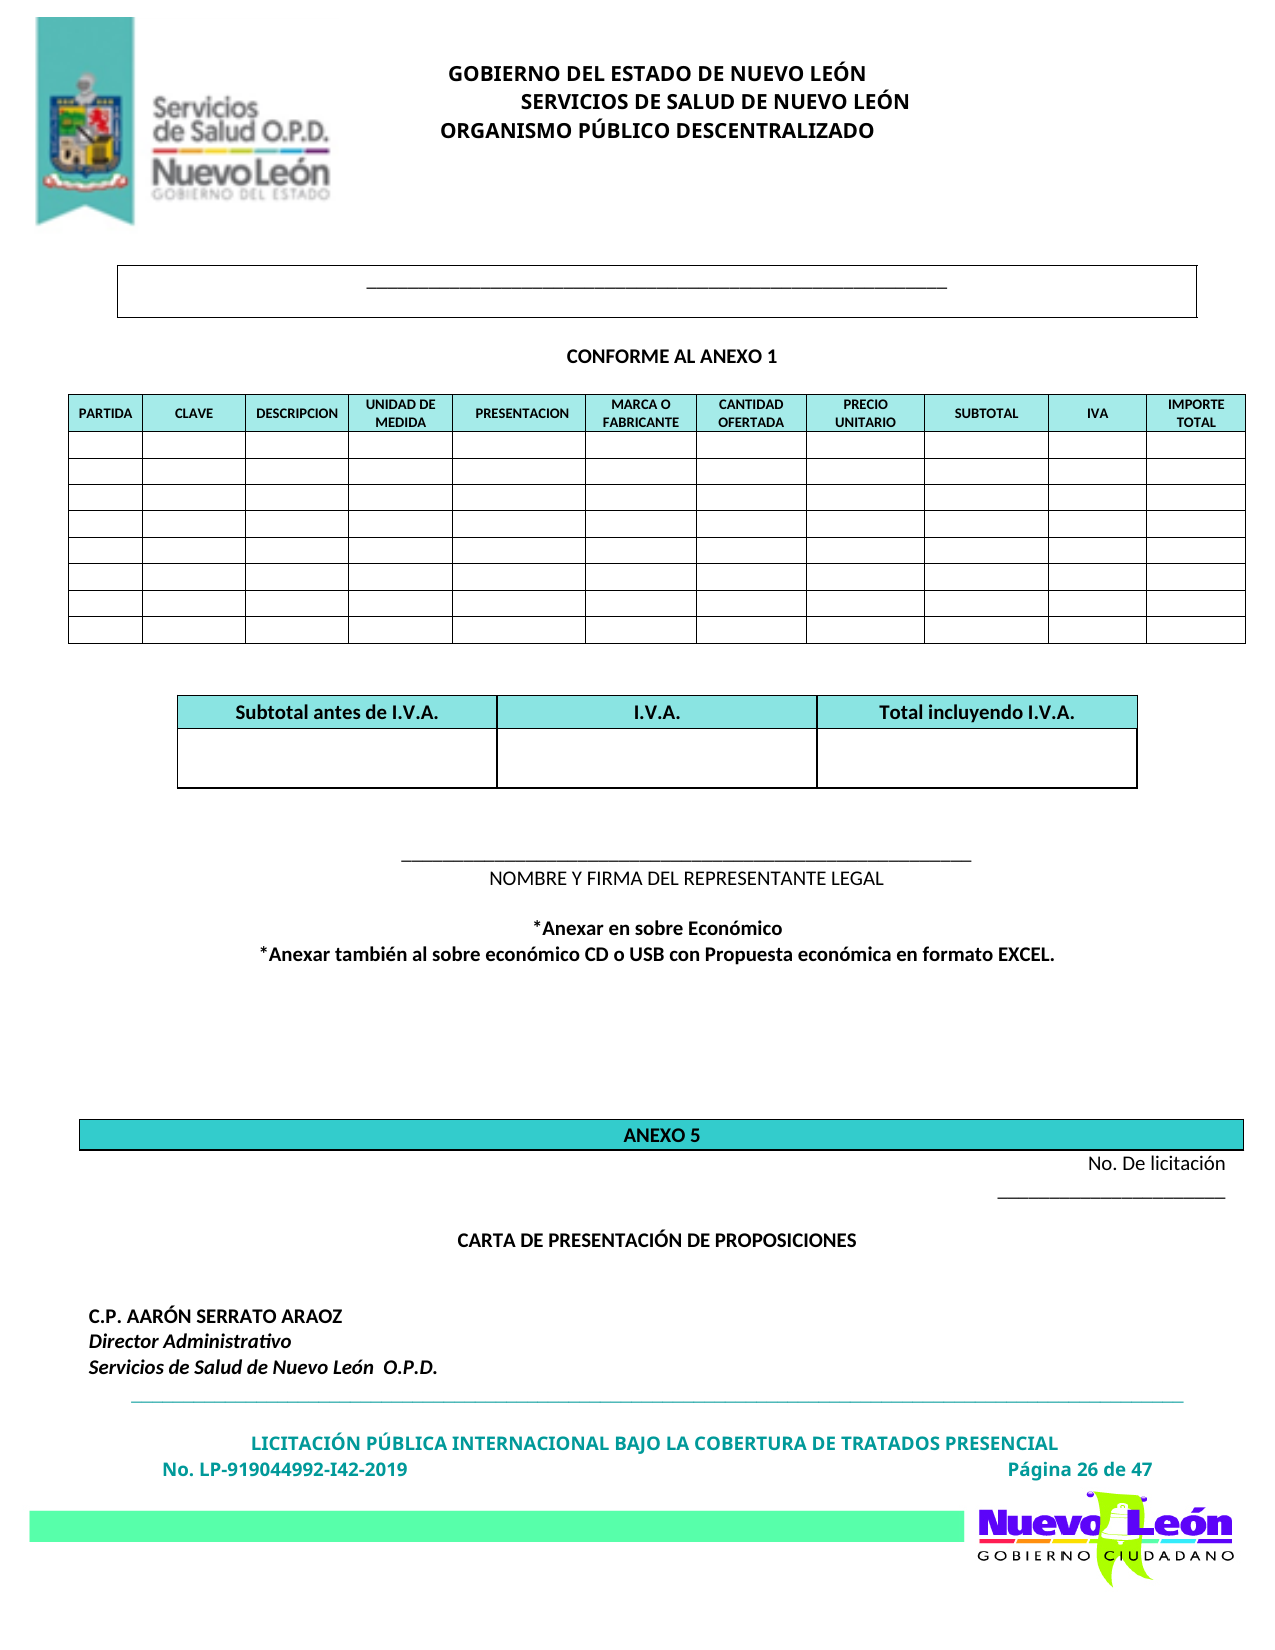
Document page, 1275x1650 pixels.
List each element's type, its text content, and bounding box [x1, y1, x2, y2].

table_cell [697, 511, 806, 537]
table_cell [246, 591, 348, 616]
table_cell [69, 591, 142, 616]
table_cell [69, 511, 142, 537]
table_cell [1147, 485, 1245, 510]
table_cell [178, 729, 496, 787]
table_cell [349, 485, 452, 510]
table_cell [1147, 617, 1245, 643]
table_cell [807, 432, 924, 457]
table_cell [807, 617, 924, 643]
table_cell [807, 459, 924, 484]
picture [34, 17, 339, 238]
text _______________________________________________________ [148, 839, 1226, 865]
table_header IMPORTE TOTAL [1147, 395, 1245, 431]
table_cell [453, 617, 585, 643]
text Servicios de Salud de Nuevo León O.P.D. [89, 1354, 1226, 1379]
table_cell [143, 591, 245, 616]
table_header PRECIO UNITARIO [807, 395, 924, 431]
text Director Administrativo [89, 1328, 1226, 1354]
text *Anexar también al sobre económico CD o USB con Propuesta económica en formato EXCEL. [89, 941, 1226, 966]
table_cell [586, 591, 696, 616]
table_cell [69, 485, 142, 510]
table_cell [807, 564, 924, 590]
table_cell [925, 564, 1048, 590]
table_cell [1147, 538, 1245, 563]
table_cell [586, 485, 696, 510]
table_cell [1049, 485, 1146, 510]
table_cell [697, 591, 806, 616]
table_cell [69, 432, 142, 457]
table_cell [697, 485, 806, 510]
text NOMBRE Y FIRMA DEL REPRESENTANTE LEGAL [148, 865, 1226, 890]
table_cell [246, 564, 348, 590]
picture [0, 1474, 1275, 1599]
table_cell [498, 729, 816, 787]
table_cell [143, 511, 245, 537]
table_cell [1049, 459, 1146, 484]
table_cell [1049, 591, 1146, 616]
table_header Total incluyendo I.V.A. [818, 696, 1137, 728]
text CARTA DE PRESENTACIÓN DE PROPOSICIONES [89, 1227, 1226, 1252]
text ______________________ [89, 1176, 1226, 1201]
table_cell [925, 485, 1048, 510]
table_cell [453, 511, 585, 537]
table_cell [1049, 432, 1146, 457]
table_header PRESENTACION [453, 395, 585, 431]
table_cell [453, 564, 585, 590]
table_cell [925, 538, 1048, 563]
table_cell [349, 591, 452, 616]
table_cell [143, 432, 245, 457]
table_cell [1147, 591, 1245, 616]
table_cell [143, 538, 245, 563]
table_cell [586, 459, 696, 484]
table_cell [1147, 564, 1245, 590]
table_header PARTIDA [69, 395, 142, 431]
text CONFORME AL ANEXO 1 [118, 343, 1226, 369]
table_cell [143, 564, 245, 590]
table_header CANTIDAD OFERTADA [697, 395, 806, 431]
table_cell [453, 459, 585, 484]
table_cell [925, 617, 1048, 643]
table_cell [807, 511, 924, 537]
table_cell [807, 591, 924, 616]
table_cell [807, 538, 924, 563]
table_cell [586, 564, 696, 590]
table_cell [69, 538, 142, 563]
table_cell [349, 459, 452, 484]
table_cell [807, 485, 924, 510]
table_cell [69, 617, 142, 643]
table_header UNIDAD DE MEDIDA [349, 395, 452, 431]
table_cell ________________________________________________________ [118, 266, 1196, 317]
table_header IVA [1049, 395, 1146, 431]
table_cell [586, 617, 696, 643]
table_cell [586, 538, 696, 563]
table_cell [453, 432, 585, 457]
table_cell [1049, 538, 1146, 563]
table_cell [1049, 511, 1146, 537]
table_cell [143, 617, 245, 643]
table_cell [818, 729, 1136, 787]
table_cell [586, 511, 696, 537]
table_cell [349, 511, 452, 537]
table_cell [349, 617, 452, 643]
table_cell [1147, 511, 1245, 537]
table_cell [349, 432, 452, 457]
table_header DESCRIPCION [246, 395, 348, 431]
table_header MARCA O FABRICANTE [586, 395, 696, 431]
table_cell [143, 459, 245, 484]
table_cell [453, 538, 585, 563]
table_cell [69, 459, 142, 484]
table_cell [697, 459, 806, 484]
table_header SUBTOTAL [925, 395, 1048, 431]
table_header I.V.A. [498, 696, 816, 728]
table_cell [349, 538, 452, 563]
table_cell [143, 485, 245, 510]
table_cell [1049, 617, 1146, 643]
table_cell [697, 564, 806, 590]
text No. De licitación [89, 1151, 1226, 1176]
table_cell [246, 538, 348, 563]
table_cell [246, 511, 348, 537]
table_cell [925, 432, 1048, 457]
table_cell [1147, 432, 1245, 457]
table_cell [453, 485, 585, 510]
table_cell [246, 432, 348, 457]
text C.P. AARÓN SERRATO ARAOZ [89, 1303, 1226, 1328]
table_cell [586, 432, 696, 457]
table_cell [246, 485, 348, 510]
table_cell [697, 432, 806, 457]
table_cell [697, 617, 806, 643]
table_cell [1049, 564, 1146, 590]
table_cell [246, 459, 348, 484]
table_cell [69, 564, 142, 590]
table_cell [925, 511, 1048, 537]
table_cell [1147, 459, 1245, 484]
table_cell [697, 538, 806, 563]
table_cell [453, 591, 585, 616]
table_cell [925, 459, 1048, 484]
table_header Subtotal antes de I.V.A. [178, 696, 496, 728]
text ANEXO 5 [80, 1120, 1243, 1149]
table_header CLAVE [143, 395, 245, 431]
table_cell [925, 591, 1048, 616]
table_cell [246, 617, 348, 643]
table_cell [349, 564, 452, 590]
text *Anexar en sobre Económico [89, 916, 1226, 941]
